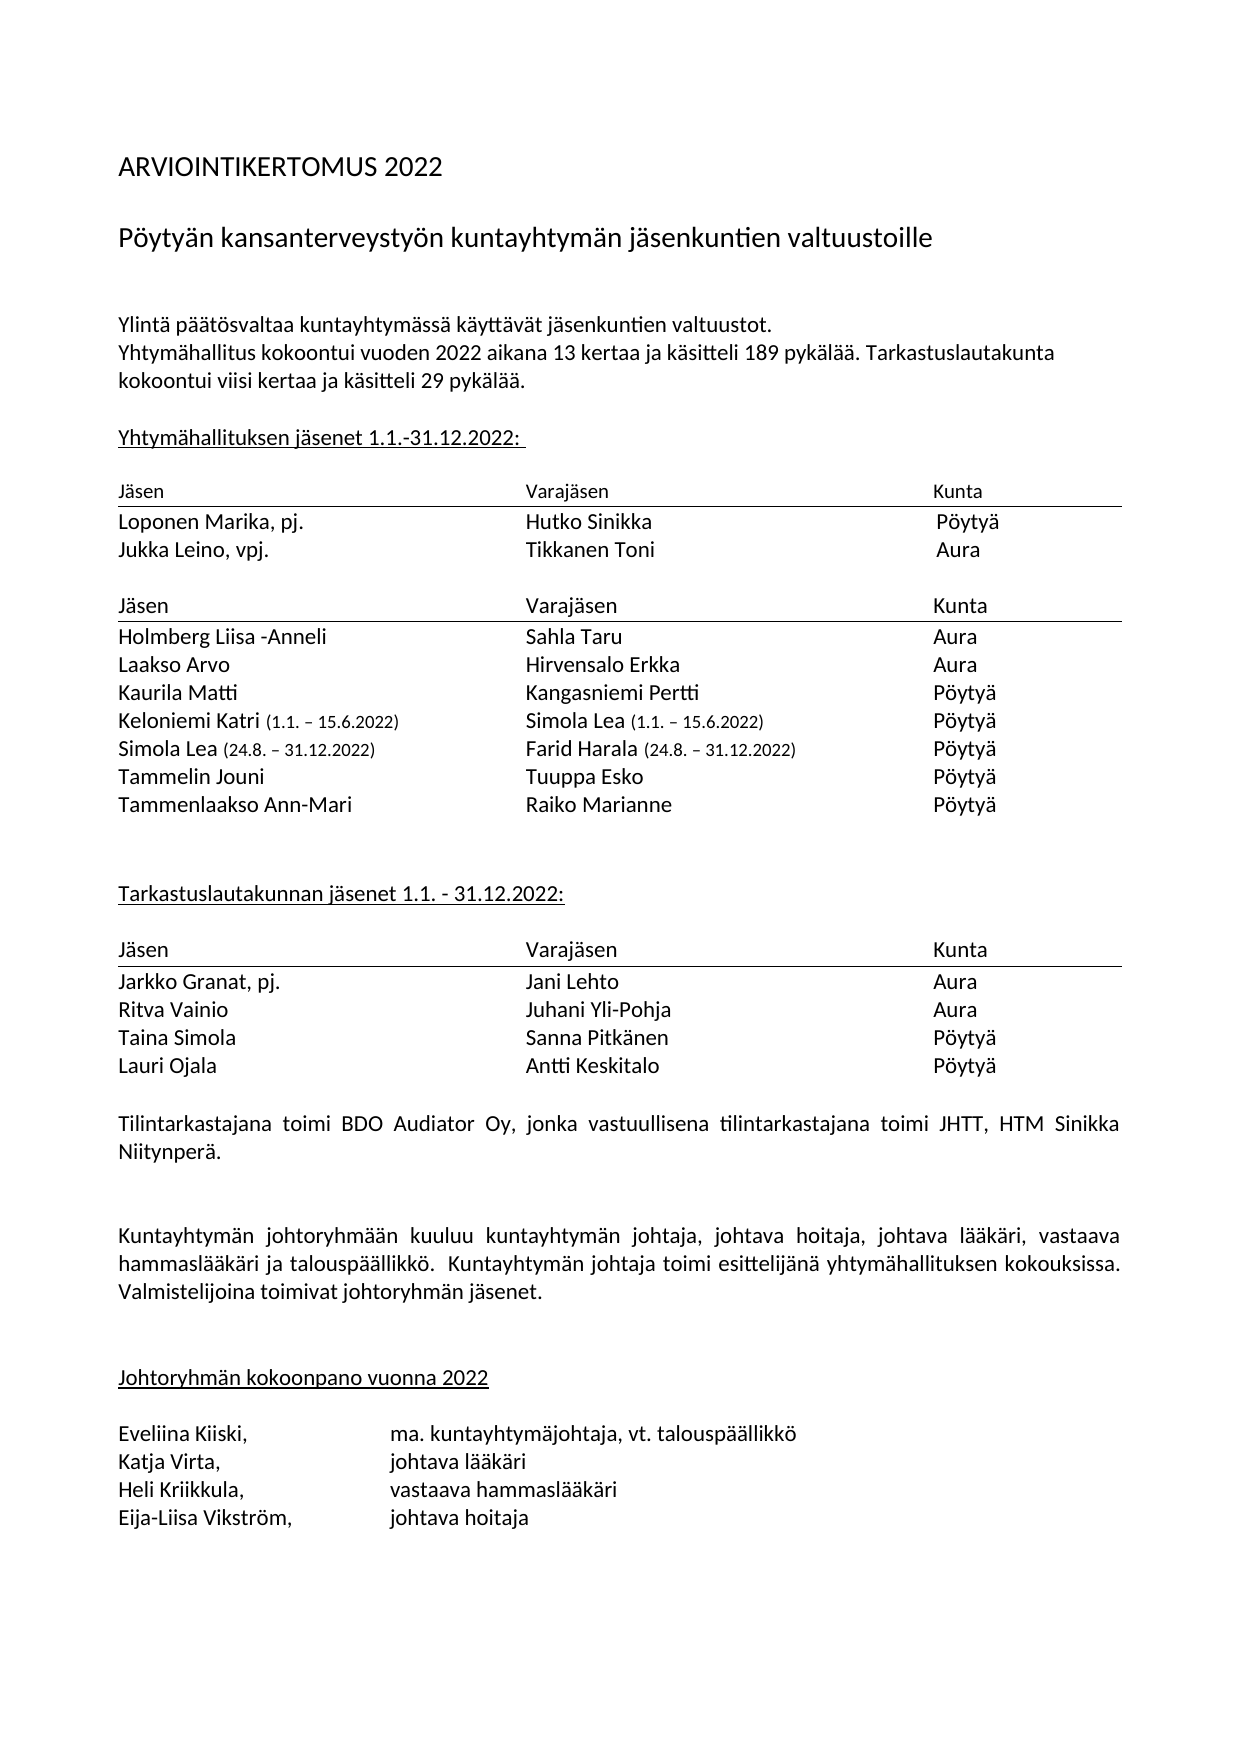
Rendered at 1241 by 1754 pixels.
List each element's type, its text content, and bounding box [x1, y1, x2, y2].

list Katja Virta, johtava lääkäri [118, 1447, 1122, 1475]
text Johtoryhmän kokoonpano vuonna 2022 [118, 1363, 1122, 1391]
text Tammenlaakso Ann-Mari Raiko Marianne Pöytyä [118, 791, 1122, 818]
text Laakso Arvo Hirvensalo Erkka Aura [118, 650, 1122, 678]
text Keloniemi Katri (1.1. – 15.6.2022) Simola Lea (1.1. – 15.6.2022) Pöytyä [118, 706, 1122, 734]
text Lauri Ojala Antti Keskitalo Pöytyä [118, 1051, 1122, 1079]
text Jukka Leino, vpj. Tikkanen Toni Aura [118, 535, 1122, 563]
text Tarkastuslautakunnan jäsenet 1.1. - 31.12.2022: [118, 879, 1122, 908]
text Jäsen Varajäsen Kunta [118, 479, 1122, 506]
text Holmberg Liisa -Anneli Sahla Taru Aura [118, 622, 1122, 650]
text Tammelin Jouni Tuuppa Esko Pöytyä [118, 762, 1122, 791]
list Heli Kriikkula, vastaava hammaslääkäri [118, 1475, 1122, 1503]
text ARVIOINTIKERTOMUS 2022 [118, 148, 1122, 183]
text Ritva Vainio Juhani Yli-Pohja Aura [118, 995, 1122, 1023]
text Jäsen Varajäsen Kunta [118, 936, 1122, 966]
text Jarkko Granat, pj. Jani Lehto Aura [118, 967, 1122, 995]
text Pöytyän kansanterveystyön kuntayhtymän jäsenkuntien valtuustoille [118, 219, 1122, 254]
text Kuntayhtymän johtoryhmään kuuluu kuntayhtymän johtaja, johtava hoitaja, johtava lääkäri, vastaava hammaslääkäri ja talouspäällikkö. Kuntayhtymän johtaja toimi esittelijänä yhtymähallituksen kokouksissa. Valmistelijoina toimivat johtoryhmän jäsenet. [118, 1221, 1122, 1306]
text Jäsen Varajäsen Kunta [118, 591, 1122, 621]
text Simola Lea (24.8. – 31.12.2022) Farid Harala (24.8. – 31.12.2022) Pöytyä [118, 734, 1122, 762]
list Eveliina Kiiski, ma. kuntayhtymäjohtaja, vt. talouspäällikkö [118, 1419, 1122, 1447]
text Taina Simola Sanna Pitkänen Pöytyä [118, 1023, 1122, 1051]
text Ylintä päätösvaltaa kuntayhtymässä käyttävät jäsenkuntien valtuustot. [118, 311, 1122, 338]
text Yhtymähallitus kokoontui vuoden 2022 aikana 13 kertaa ja käsitteli 189 pykälää. Tarkastuslautakunta kokoontui viisi kertaa ja käsitteli 29 pykälää. [118, 338, 1122, 394]
text Kaurila Matti Kangasniemi Pertti Pöytyä [118, 678, 1122, 706]
list Eija-Liisa Vikström, johtava hoitaja [118, 1503, 1122, 1531]
text Yhtymähallituksen jäsenet 1.1.-31.12.2022: [118, 423, 1122, 451]
text Loponen Marika, pj. Hutko Sinikka Pöytyä [118, 507, 1122, 535]
text Tilintarkastajana toimi BDO Audiator Oy, jonka vastuullisena tilintarkastajana toimi JHTT, HTM Sinikka Niitynperä. [118, 1109, 1122, 1165]
